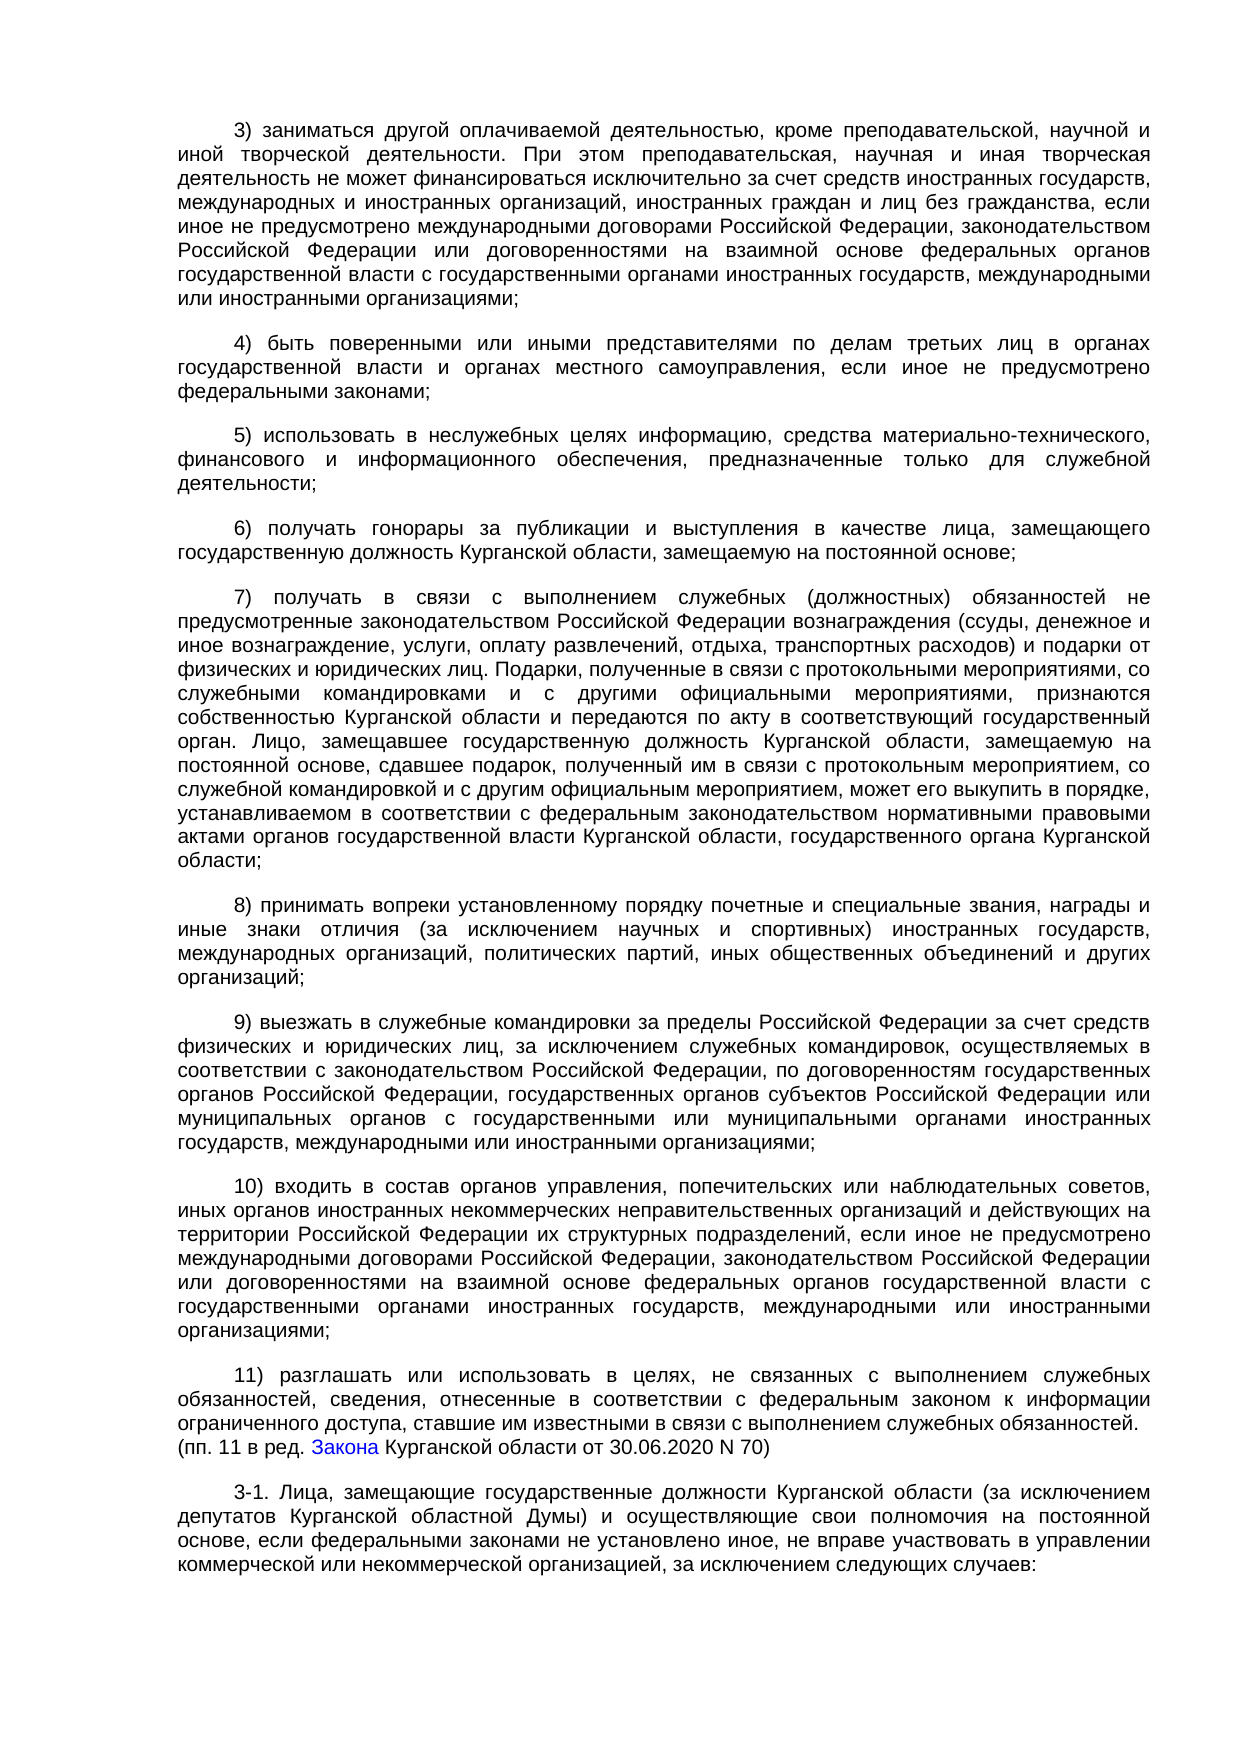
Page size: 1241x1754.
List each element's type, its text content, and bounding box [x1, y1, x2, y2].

text 7) получать в связи с выполнением служебных (должностных) обязанностей не предусмотренные законодательством Российской Федерации вознаграждения (ссуды, денежное и иное вознаграждение, услуги, оплату развлечений, отдыха, транспортных расходов) и подарки от физических и юридических лиц. Подарки, полученные в связи с протокольными мероприятиями, со служебными командировками и с другими официальными мероприятиями, признаются собственностью Курганской области и передаются по акту в соответствующий государственный орган. Лицо, замещавшее государственную должность Курганской области, замещаемую на постоянной основе, сдавшее подарок, полученный им в связи с протокольным мероприятием, со служебной командировкой и с другим официальным мероприятием, может его выкупить в порядке, устанавливаемом в соответствии с федеральным законодательством нормативными правовыми актами органов государственной власти Курганской области, государственного органа Курганской области; [177, 585, 1152, 872]
text 3-1. Лица, замещающие государственные должности Курганской области (за исключением депутатов Курганской областной Думы) и осуществляющие свои полномочия на постоянной основе, если федеральными законами не установлено иное, не вправе участвовать в управлении коммерческой или некоммерческой организацией, за исключением следующих случаев: [177, 1479, 1152, 1575]
text 3) заниматься другой оплачиваемой деятельностью, кроме преподавательской, научной и иной творческой деятельности. При этом преподавательская, научная и иная творческая деятельность не может финансироваться исключительно за счет средств иностранных государств, международных и иностранных организаций, иностранных граждан и лиц без гражданства, если иное не предусмотрено международными договорами Российской Федерации, законодательством Российской Федерации или договоренностями на взаимной основе федеральных органов государственной власти с государственными органами иностранных государств, международными или иностранными организациями; [177, 118, 1152, 310]
text (пп. 11 в ред. Закона Курганской области от 30.06.2020 N 70) [177, 1435, 1152, 1459]
text 6) получать гонорары за публикации и выступления в качестве лица, замещающего государственную должность Курганской области, замещаемую на постоянной основе; [177, 516, 1152, 564]
text 5) использовать в неслужебных целях информацию, средства материально-технического, финансового и информационного обеспечения, предназначенные только для служебной деятельности; [177, 423, 1152, 495]
text 11) разглашать или использовать в целях, не связанных с выполнением служебных обязанностей, сведения, отнесенные в соответствии с федеральным законом к информации ограниченного доступа, ставшие им известными в связи с выполнением служебных обязанностей. [177, 1363, 1152, 1435]
text 8) принимать вопреки установленному порядку почетные и специальные звания, награды и иные знаки отличия (за исключением научных и спортивных) иностранных государств, международных организаций, политических партий, иных общественных объединений и других организаций; [177, 893, 1152, 989]
text 9) выезжать в служебные командировки за пределы Российской Федерации за счет средств физических и юридических лиц, за исключением служебных командировок, осуществляемых в соответствии с законодательством Российской Федерации, по договоренностям государственных органов Российской Федерации, государственных органов субъектов Российской Федерации или муниципальных органов с государственными или муниципальными органами иностранных государств, международными или иностранными организациями; [177, 1010, 1152, 1153]
text 4) быть поверенными или иными представителями по делам третьих лиц в органах государственной власти и органах местного самоуправления, если иное не предусмотрено федеральными законами; [177, 331, 1152, 402]
text 10) входить в состав органов управления, попечительских или наблюдательных советов, иных органов иностранных некоммерческих неправительственных организаций и действующих на территории Российской Федерации их структурных подразделений, если иное не предусмотрено международными договорами Российской Федерации, законодательством Российской Федерации или договоренностями на взаимной основе федеральных органов государственной власти с государственными органами иностранных государств, международными или иностранными организациями; [177, 1174, 1152, 1342]
